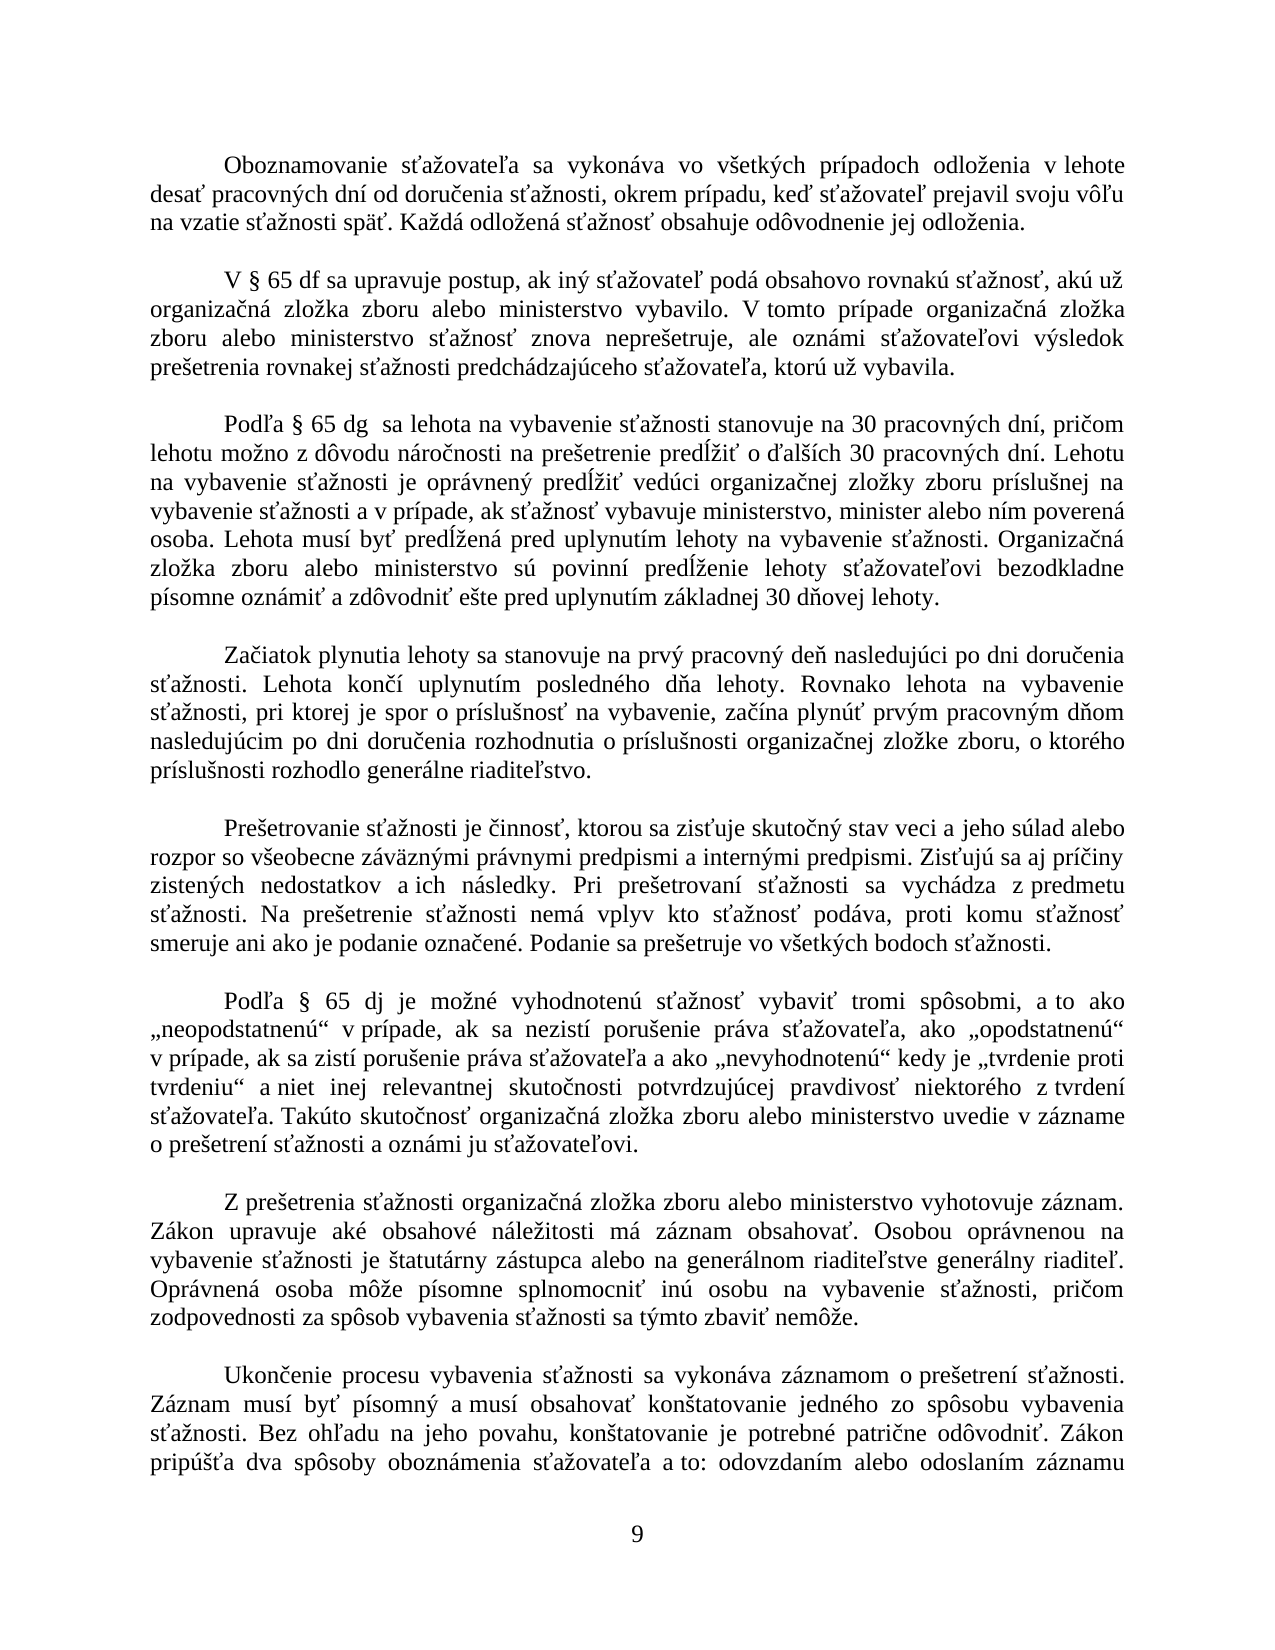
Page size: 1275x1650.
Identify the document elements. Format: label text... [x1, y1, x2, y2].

text Začiatok plynutia lehoty sa stanovuje na prvý pracovný deň nasledujúci po dni doručenia sťažnosti. Lehota končí uplynutím posledného dňa lehoty. Rovnako lehota na vybavenie sťažnosti, pri ktorej je spor o príslušnosť na vybavenie, začína plynúť prvým pracovným dňom nasledujúcim po dni doručenia rozhodnutia o príslušnosti organizačnej zložke zboru, o ktorého príslušnosti rozhodlo generálne riaditeľstvo. [150, 640, 1125, 784]
text Podľa § 65 dj je možné vyhodnotenú sťažnosť vybaviť tromi spôsobmi, a to ako „neopodstatnenú“ v prípade, ak sa nezistí porušenie práva sťažovateľa, ako „opodstatnenú“ v prípade, ak sa zistí porušenie práva sťažovateľa a ako „nevyhodnotenú“ kedy je „tvrdenie proti tvrdeniu“ a niet inej relevantnej skutočnosti potvrdzujúcej pravdivosť niektorého z tvrdení sťažovateľa. Takúto skutočnosť organizačná zložka zboru alebo ministerstvo uvedie v zázname o prešetrení sťažnosti a oznámi ju sťažovateľovi. [150, 986, 1125, 1158]
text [150, 1360, 1125, 1475]
text V § 65 df sa upravuje postup, ak iný sťažovateľ podá obsahovo rovnakú sťažnosť, akú už organizačná zložka zboru alebo ministerstvo vybavilo. V tomto prípade organizačná zložka zboru alebo ministerstvo sťažnosť znova neprešetruje, ale oznámi sťažovateľovi výsledok prešetrenia rovnakej sťažnosti predchádzajúceho sťažovateľa, ktorú už vybavila. [150, 265, 1125, 380]
text Prešetrovanie sťažnosti je činnosť, ktorou sa zisťuje skutočný stav veci a jeho súlad alebo rozpor so všeobecne záväznými právnymi predpismi a internými predpismi. Zisťujú sa aj príčiny zistených nedostatkov a ich následky. Pri prešetrovaní sťažnosti sa vychádza z predmetu sťažnosti. Na prešetrenie sťažnosti nemá vplyv kto sťažnosť podáva, proti komu sťažnosť smeruje ani ako je podanie označené. Podanie sa prešetruje vo všetkých bodoch sťažnosti. [150, 813, 1125, 957]
text Podľa § 65 dg sa lehota na vybavenie sťažnosti stanovuje na 30 pracovných dní, pričom lehotu možno z dôvodu náročnosti na prešetrenie predĺžiť o ďalších 30 pracovných dní. Lehotu na vybavenie sťažnosti je oprávnený predĺžiť vedúci organizačnej zložky zboru príslušnej na vybavenie sťažnosti a v prípade, ak sťažnosť vybavuje ministerstvo, minister alebo ním poverená osoba. Lehota musí byť predĺžená pred uplynutím lehoty na vybavenie sťažnosti. Organizačná zložka zboru alebo ministerstvo sú povinní predĺženie lehoty sťažovateľovi bezodkladne písomne oznámiť a zdôvodniť ešte pred uplynutím základnej 30 dňovej lehoty. [150, 409, 1125, 611]
text Oboznamovanie sťažovateľa sa vykonáva vo všetkých prípadoch odloženia v lehote desať pracovných dní od doručenia sťažnosti, okrem prípadu, keď sťažovateľ prejavil svoju vôľu na vzatie sťažnosti späť. Každá odložená sťažnosť obsahuje odôvodnenie jej odloženia. [150, 150, 1125, 236]
text Z prešetrenia sťažnosti organizačná zložka zboru alebo ministerstvo vyhotovuje záznam. Zákon upravuje aké obsahové náležitosti má záznam obsahovať. Osobou oprávnenou na vybavenie sťažnosti je štatutárny zástupca alebo na generálnom riaditeľstve generálny riaditeľ. Oprávnená osoba môže písomne splnomocniť inú osobu na vybavenie sťažnosti, pričom zodpovednosti za spôsob vybavenia sťažnosti sa týmto zbaviť nemôže. [150, 1187, 1125, 1331]
